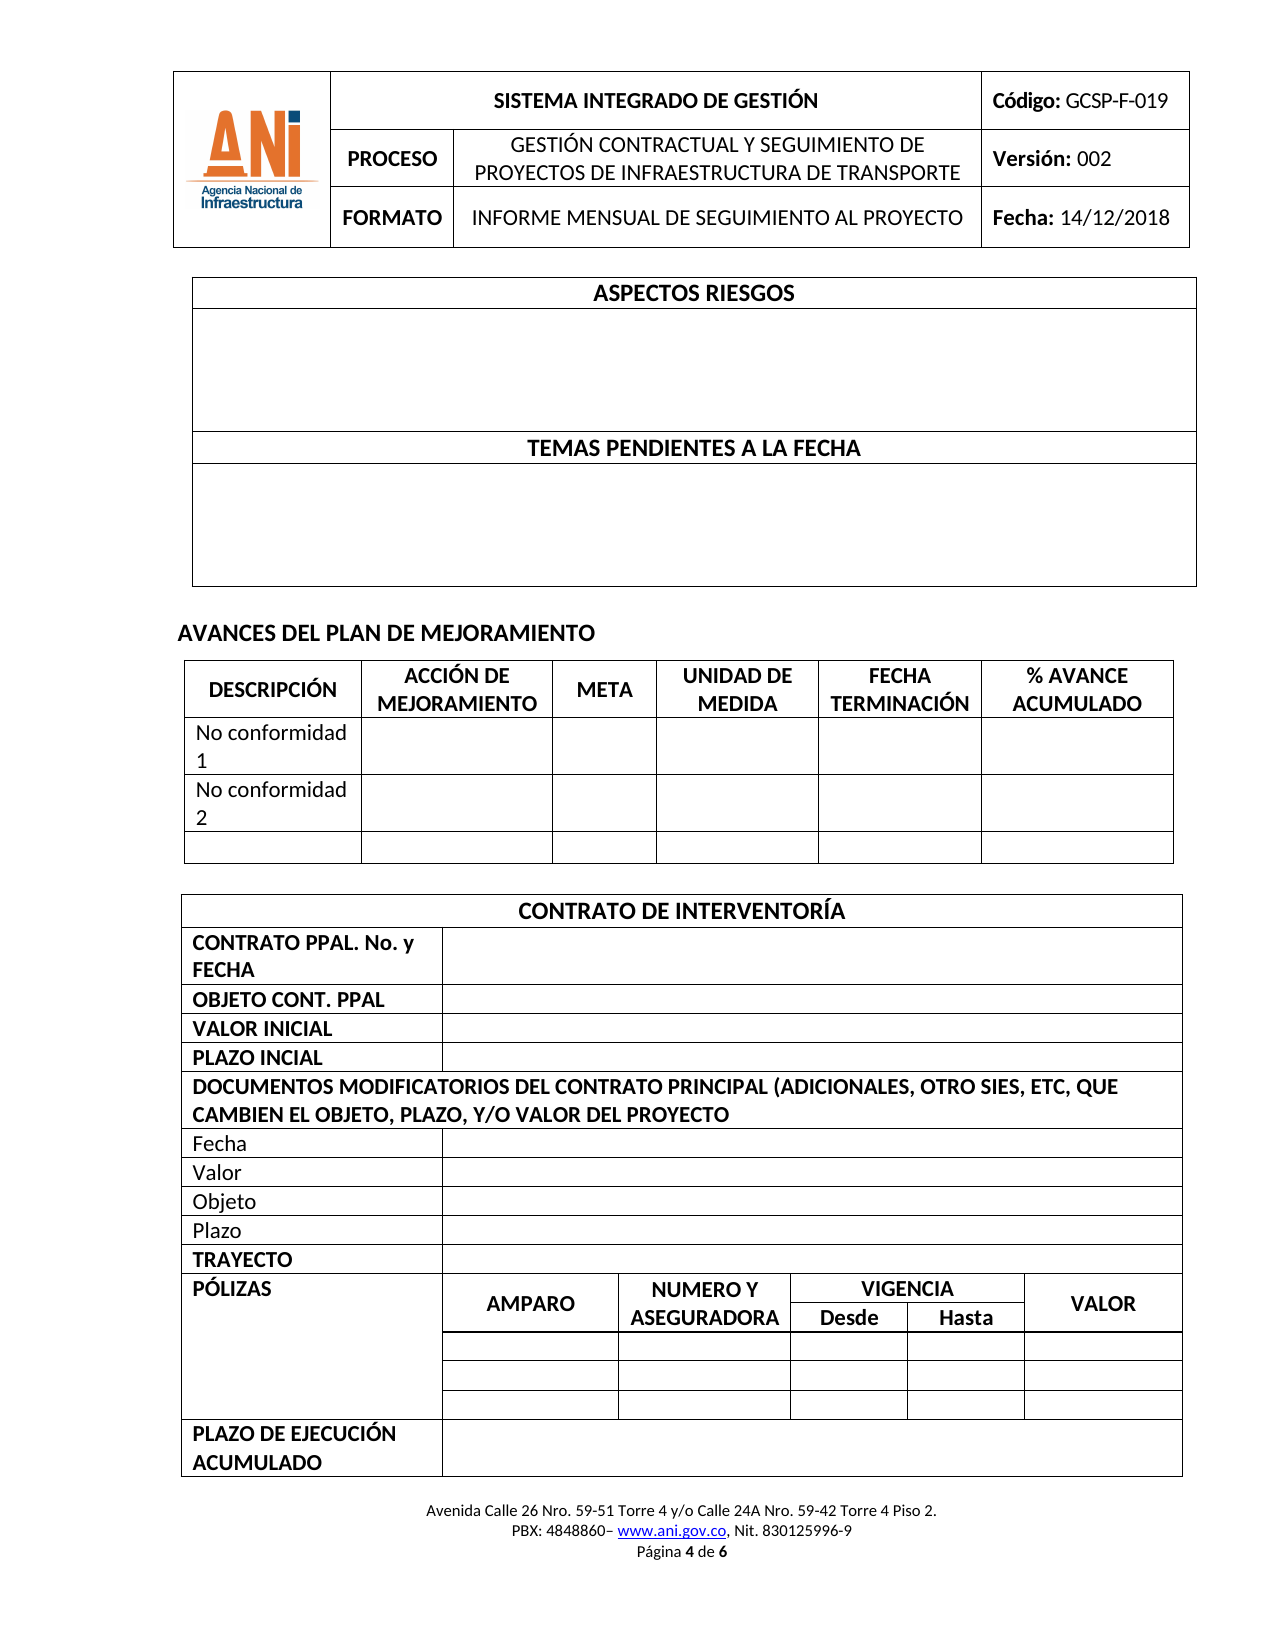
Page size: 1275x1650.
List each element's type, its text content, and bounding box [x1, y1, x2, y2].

table_cell [185, 832, 361, 862]
table_cell OBJETO CONT. PPAL [182, 985, 442, 1013]
table_cell TEMAS PENDIENTES A LA FECHA [193, 432, 1196, 463]
table_cell DOCUMENTOS MODIFICATORIOS DEL CONTRATO PRINCIPAL (ADICIONALES, OTRO SIES, ETC, QUE CAMBIEN EL OBJETO, PLAZO, Y/O VALOR DEL PROYECTO [182, 1072, 1182, 1128]
table_cell [982, 775, 1173, 831]
table_cell [443, 1014, 1182, 1042]
table_cell [553, 832, 656, 862]
table_cell [819, 832, 981, 862]
table_cell [791, 1391, 907, 1418]
table_cell [657, 832, 818, 862]
table_cell [443, 1129, 1182, 1157]
table_cell Valor [182, 1158, 442, 1186]
table_cell [982, 718, 1173, 774]
table_header META [553, 661, 656, 717]
text AVANCES DEL PLAN DE MEJORAMIENTO [177, 617, 1186, 648]
table_cell [1025, 1391, 1182, 1418]
table_cell No conformidad 1 [185, 718, 361, 774]
table_cell [908, 1391, 1024, 1418]
table_cell VALOR [1025, 1274, 1182, 1331]
table_cell [619, 1333, 790, 1360]
table_header UNIDAD DE MEDIDA [657, 661, 818, 717]
table_header DESCRIPCIÓN [185, 661, 361, 717]
table_cell [819, 775, 981, 831]
picture [185, 110, 320, 209]
table_header CONTRATO DE INTERVENTORÍA [182, 895, 1182, 927]
table_cell VALOR INICIAL [182, 1014, 442, 1042]
table_cell No conformidad 2 [185, 775, 361, 831]
table_cell [443, 1361, 618, 1389]
table_header % AVANCE ACUMULADO [982, 661, 1173, 717]
table_cell [619, 1361, 790, 1389]
table_cell VIGENCIA [791, 1274, 1024, 1302]
table_cell AMPARO [443, 1274, 618, 1331]
table_cell CONTRATO PPAL. No. y FECHA [182, 928, 442, 984]
table_cell PLAZO DE EJECUCIÓN ACUMULADO [182, 1420, 442, 1476]
table_cell [443, 928, 1182, 984]
table_cell Fecha [182, 1129, 442, 1157]
table_cell Desde [791, 1303, 907, 1331]
table_cell [362, 775, 552, 831]
table_cell [657, 718, 818, 774]
table_cell [443, 1420, 1182, 1476]
table_cell [362, 718, 552, 774]
table_cell [819, 718, 981, 774]
table_cell [791, 1333, 907, 1360]
table_cell NUMERO Y ASEGURADORA [619, 1274, 790, 1331]
table_cell PÓLIZAS [182, 1274, 442, 1418]
table_cell [908, 1361, 1024, 1389]
table_cell [443, 1216, 1182, 1244]
table_cell [443, 1187, 1182, 1215]
table_cell [193, 309, 1196, 431]
table_cell [908, 1333, 1024, 1360]
table_cell ASPECTOS RIESGOS [193, 278, 1196, 308]
table_cell [443, 1333, 618, 1360]
table_cell [1025, 1361, 1182, 1389]
table_cell [443, 1043, 1182, 1071]
table_cell [619, 1391, 790, 1418]
table_cell [791, 1361, 907, 1389]
table_cell [443, 985, 1182, 1013]
table_cell [193, 464, 1196, 586]
table_cell Objeto [182, 1187, 442, 1215]
table_cell Hasta [908, 1303, 1024, 1331]
table_cell [982, 832, 1173, 862]
table_cell [1025, 1333, 1182, 1360]
table_cell [657, 775, 818, 831]
table_cell [443, 1391, 618, 1418]
table_cell [362, 832, 552, 862]
table_cell [443, 1245, 1182, 1273]
table_header FECHA TERMINACIÓN [819, 661, 981, 717]
table_cell [553, 775, 656, 831]
table_header ACCIÓN DE MEJORAMIENTO [362, 661, 552, 717]
table_cell Plazo [182, 1216, 442, 1244]
table_cell [443, 1158, 1182, 1186]
table_cell PLAZO INCIAL [182, 1043, 442, 1071]
table_cell [553, 718, 656, 774]
table_cell TRAYECTO [182, 1245, 442, 1273]
